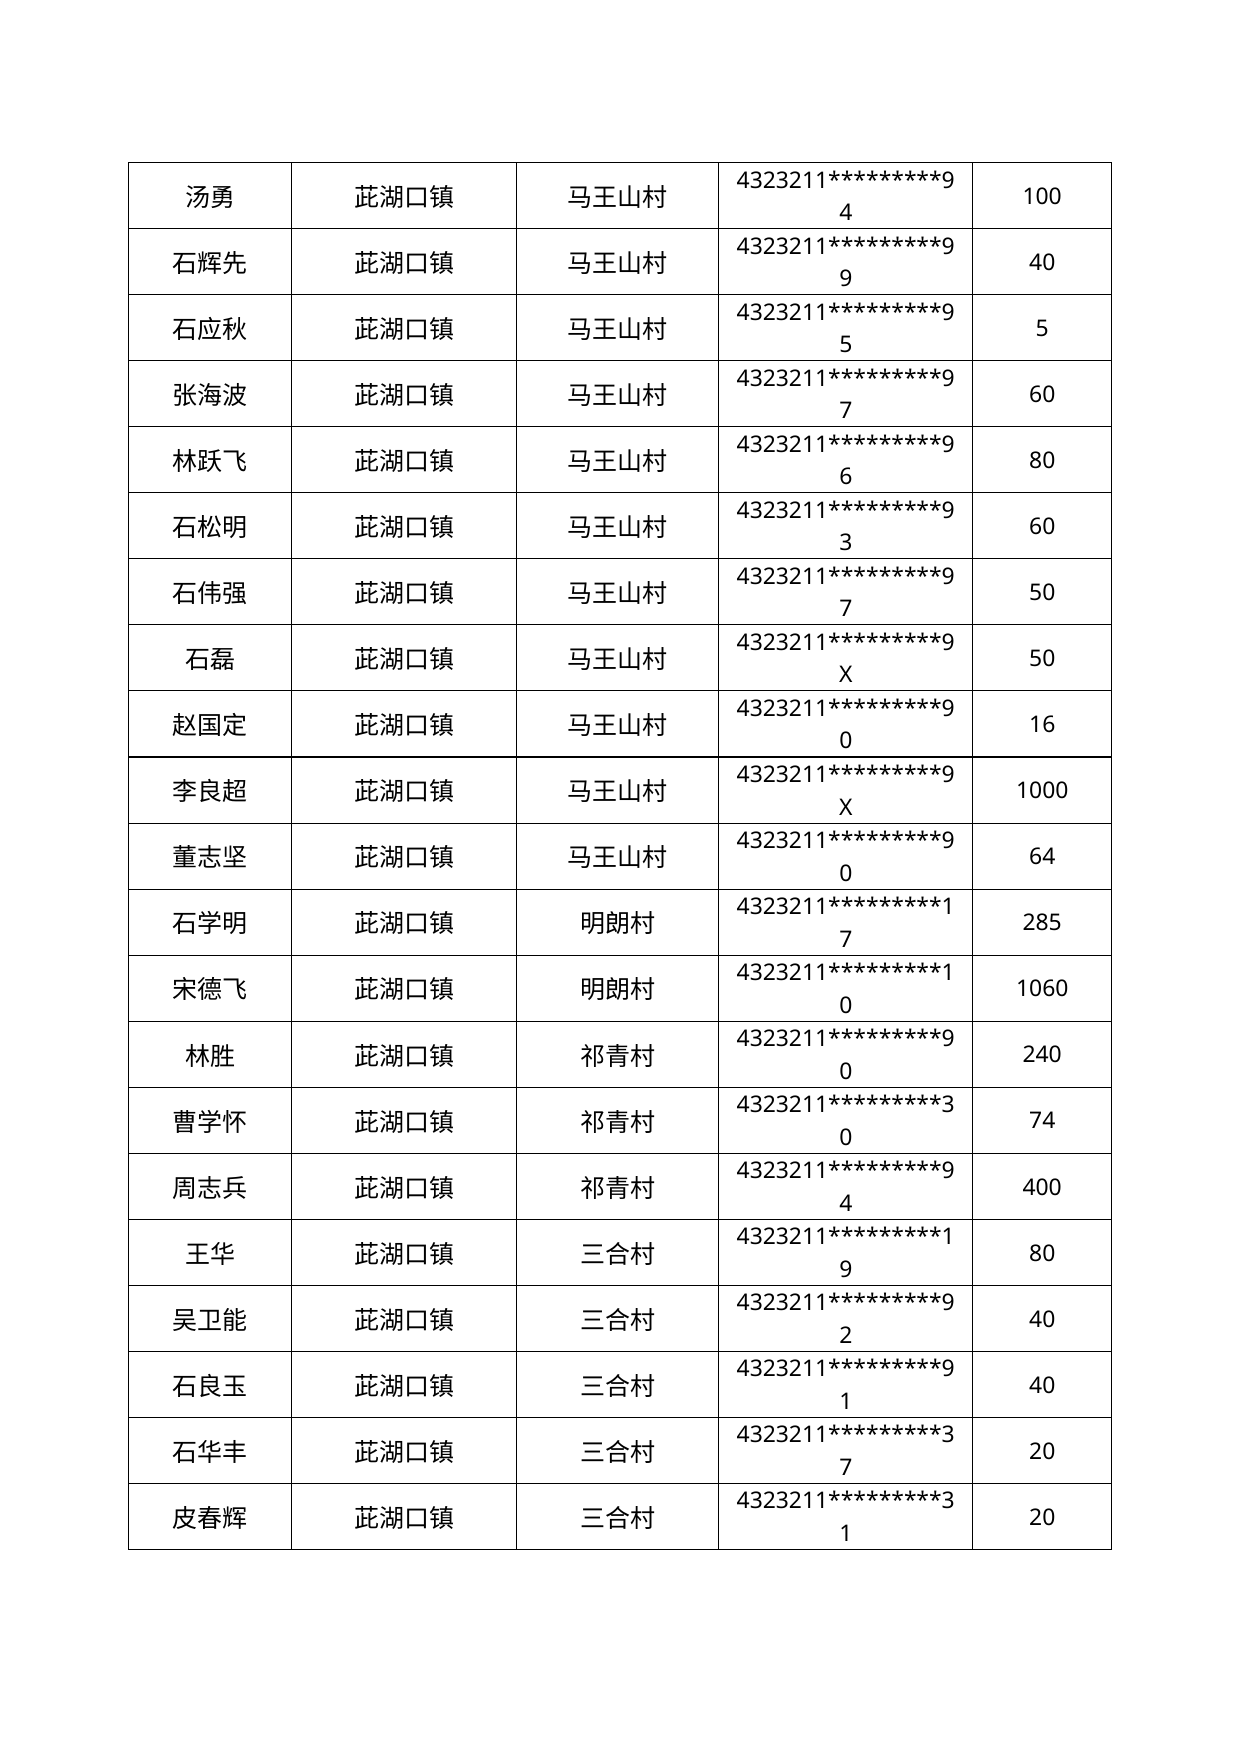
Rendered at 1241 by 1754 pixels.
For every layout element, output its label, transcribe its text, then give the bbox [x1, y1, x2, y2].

table_cell 林跃飞 [129, 427, 291, 492]
table_cell 祁青村 [517, 1022, 718, 1087]
table_cell 茈湖口镇 [292, 1154, 516, 1219]
table_cell 马王山村 [517, 758, 718, 822]
table_cell 马王山村 [517, 163, 718, 228]
table_cell 茈湖口镇 [292, 824, 516, 888]
table_cell 明朗村 [517, 956, 718, 1021]
table_cell 4323211*********9X [719, 625, 972, 690]
table_cell 石伟强 [129, 559, 291, 624]
table_cell 茈湖口镇 [292, 163, 516, 228]
table_cell 石华丰 [129, 1418, 291, 1483]
table_cell 60 [973, 493, 1111, 558]
table_cell 三合村 [517, 1220, 718, 1285]
table_cell 4323211*********19 [719, 1220, 972, 1285]
table_cell 20 [973, 1484, 1111, 1549]
table_cell 茈湖口镇 [292, 1088, 516, 1153]
table_cell 三合村 [517, 1352, 718, 1417]
table_cell 40 [973, 1286, 1111, 1351]
table_cell 石磊 [129, 625, 291, 690]
table_cell 明朗村 [517, 890, 718, 954]
table_cell 4323211*********92 [719, 1286, 972, 1351]
table_cell 20 [973, 1418, 1111, 1483]
table_cell 茈湖口镇 [292, 229, 516, 294]
table_cell 茈湖口镇 [292, 1418, 516, 1483]
table_cell 茈湖口镇 [292, 1352, 516, 1417]
table_cell 4323211*********91 [719, 1352, 972, 1417]
table_cell 石辉先 [129, 229, 291, 294]
table_cell 4323211*********30 [719, 1088, 972, 1153]
table_cell 4323211*********31 [719, 1484, 972, 1549]
table_cell 64 [973, 824, 1111, 888]
table_cell 茈湖口镇 [292, 956, 516, 1021]
table_cell 74 [973, 1088, 1111, 1153]
table_cell 周志兵 [129, 1154, 291, 1219]
table_cell 三合村 [517, 1286, 718, 1351]
table_cell 茈湖口镇 [292, 493, 516, 558]
table_cell 石学明 [129, 890, 291, 954]
table_cell 宋德飞 [129, 956, 291, 1021]
table_cell 240 [973, 1022, 1111, 1087]
table_cell 4323211*********96 [719, 427, 972, 492]
table_cell 吴卫能 [129, 1286, 291, 1351]
table_cell 5 [973, 295, 1111, 360]
table_cell 三合村 [517, 1484, 718, 1549]
table_cell 马王山村 [517, 295, 718, 360]
table_cell 16 [973, 691, 1111, 756]
table_cell 40 [973, 1352, 1111, 1417]
table_cell 马王山村 [517, 427, 718, 492]
table_cell 马王山村 [517, 559, 718, 624]
table_cell 祁青村 [517, 1154, 718, 1219]
table_cell 100 [973, 163, 1111, 228]
table_cell 4323211*********99 [719, 229, 972, 294]
table_cell 4323211*********90 [719, 824, 972, 888]
table_cell 茈湖口镇 [292, 1220, 516, 1285]
table_cell 石松明 [129, 493, 291, 558]
table_cell 董志坚 [129, 824, 291, 888]
table_cell 4323211*********37 [719, 1418, 972, 1483]
table_cell 4323211*********97 [719, 361, 972, 426]
table_cell 4323211*********17 [719, 890, 972, 954]
table_cell 80 [973, 1220, 1111, 1285]
table_cell 60 [973, 361, 1111, 426]
table_cell 80 [973, 427, 1111, 492]
table_cell 茈湖口镇 [292, 890, 516, 954]
table_cell 4323211*********95 [719, 295, 972, 360]
table_cell 祁青村 [517, 1088, 718, 1153]
table_cell 石良玉 [129, 1352, 291, 1417]
table_cell 4323211*********97 [719, 559, 972, 624]
table_cell 马王山村 [517, 691, 718, 756]
table_cell 张海波 [129, 361, 291, 426]
table_cell 4323211*********10 [719, 956, 972, 1021]
table_cell 4323211*********94 [719, 1154, 972, 1219]
table_cell 茈湖口镇 [292, 295, 516, 360]
table_cell 4323211*********9X [719, 758, 972, 822]
table_cell 石应秋 [129, 295, 291, 360]
table_cell 赵国定 [129, 691, 291, 756]
table_cell 4323211*********90 [719, 1022, 972, 1087]
table_cell 三合村 [517, 1418, 718, 1483]
table_cell 马王山村 [517, 493, 718, 558]
table_cell 茈湖口镇 [292, 559, 516, 624]
table_cell 茈湖口镇 [292, 1286, 516, 1351]
table_cell 50 [973, 559, 1111, 624]
table_cell 林胜 [129, 1022, 291, 1087]
table_cell 马王山村 [517, 625, 718, 690]
table_cell 皮春辉 [129, 1484, 291, 1549]
table_cell 40 [973, 229, 1111, 294]
table_cell 4323211*********90 [719, 691, 972, 756]
table_cell 茈湖口镇 [292, 1484, 516, 1549]
table_cell 50 [973, 625, 1111, 690]
table_cell 王华 [129, 1220, 291, 1285]
table_cell 茈湖口镇 [292, 1022, 516, 1087]
table_cell 李良超 [129, 758, 291, 822]
table_cell 曹学怀 [129, 1088, 291, 1153]
table_cell 茈湖口镇 [292, 361, 516, 426]
table_cell 4323211*********93 [719, 493, 972, 558]
table_cell 茈湖口镇 [292, 758, 516, 822]
table_cell 茈湖口镇 [292, 625, 516, 690]
table_cell 马王山村 [517, 229, 718, 294]
table_cell 汤勇 [129, 163, 291, 228]
table_cell 茈湖口镇 [292, 691, 516, 756]
table_cell 4323211*********94 [719, 163, 972, 228]
table_cell 1000 [973, 758, 1111, 822]
table_cell 茈湖口镇 [292, 427, 516, 492]
table_cell 马王山村 [517, 361, 718, 426]
table_cell 285 [973, 890, 1111, 954]
table_cell 马王山村 [517, 824, 718, 888]
table_cell 1060 [973, 956, 1111, 1021]
table_cell 400 [973, 1154, 1111, 1219]
